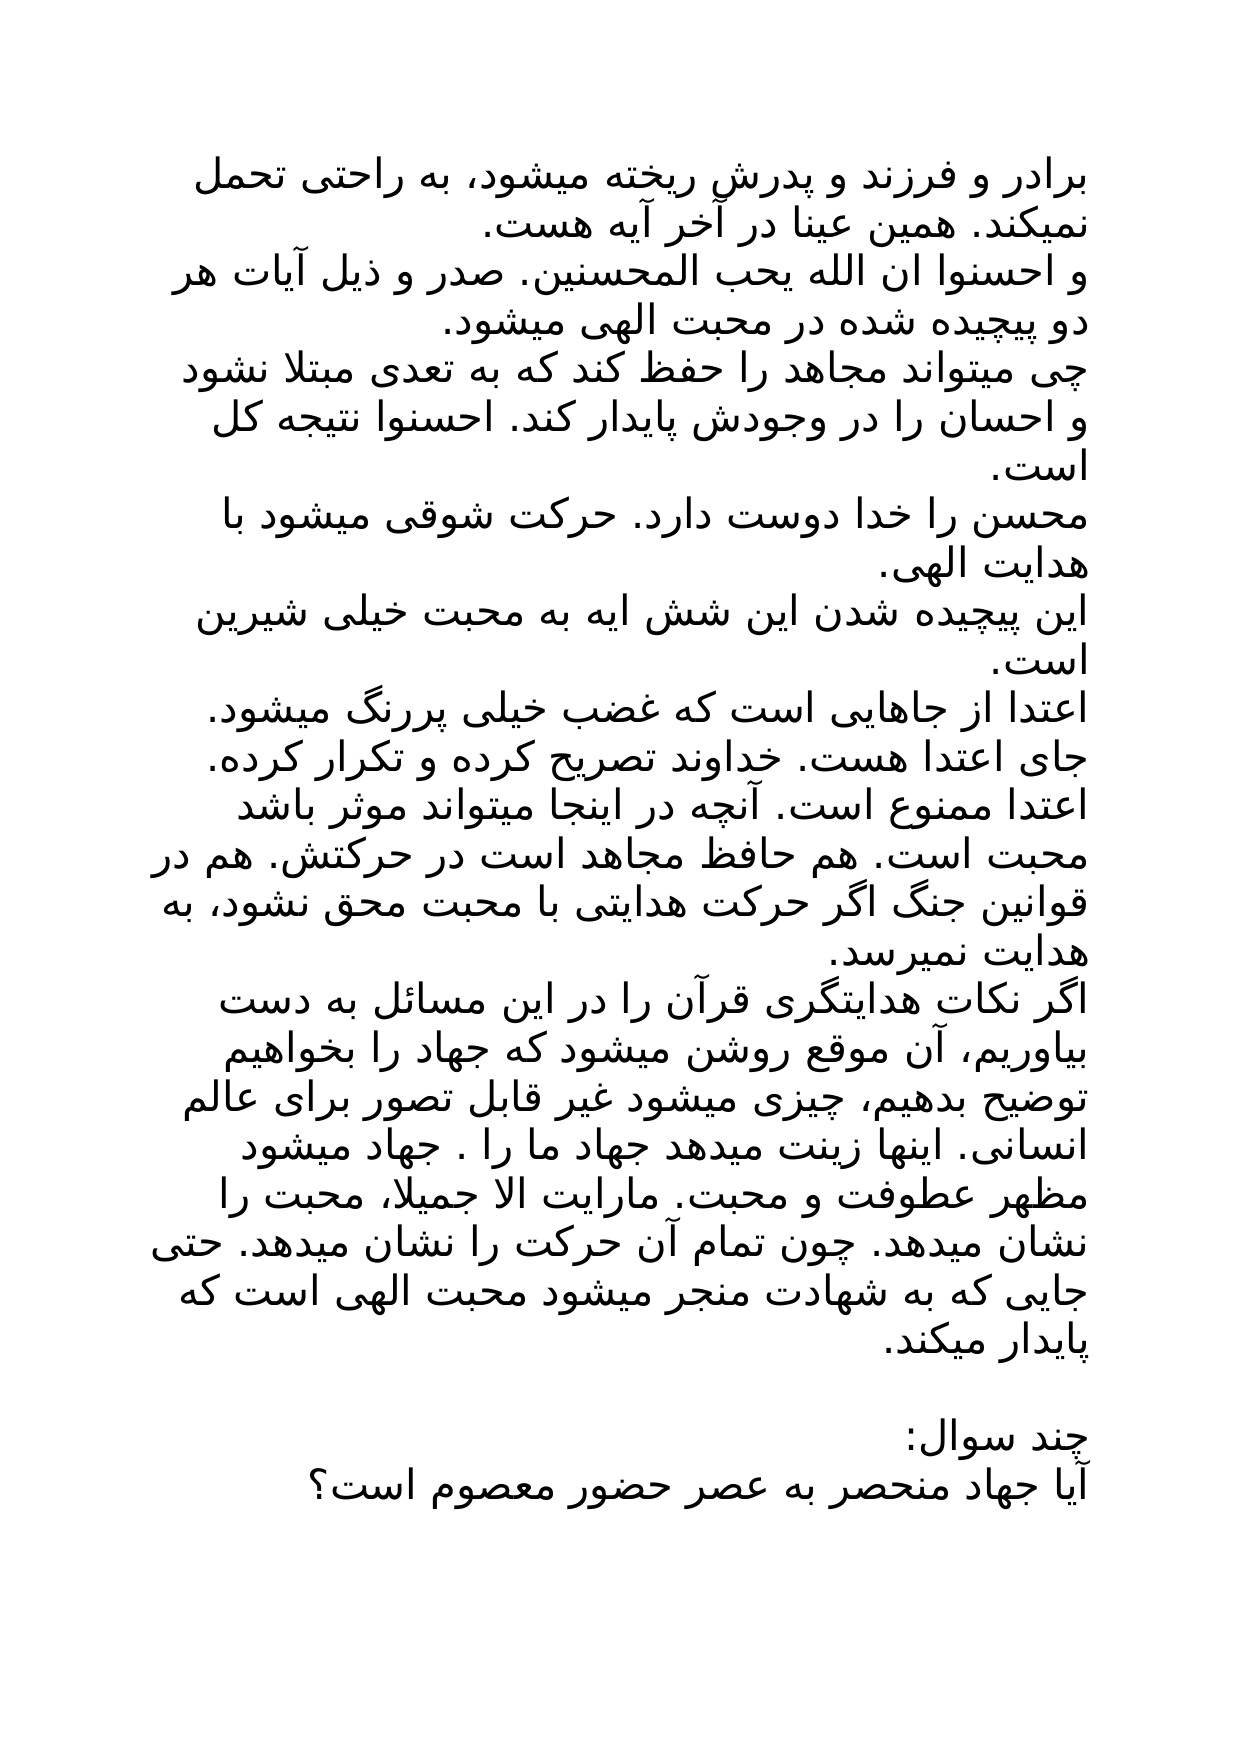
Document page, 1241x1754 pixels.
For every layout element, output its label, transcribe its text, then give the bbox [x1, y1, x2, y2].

text چند سوال: [150, 1412, 1090, 1461]
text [150, 150, 1090, 247]
text آیا جهاد منحصر به عصر حضور معصوم است؟ [150, 1461, 1090, 1509]
text اگر نکات هدایتگری قرآن را در این مسائل به دست بیاوریم، آن موقع روشن میشود که جهاد را بخواهیم توضیح بدهیم، چیزی میشود غیر قابل تصور برای عالم انسانی. اینها زینت میدهد جهاد ما را . جهاد میشود مظهر عطوفت و محبت. مارایت الا جمیلا، محبت را نشان میدهد. چون تمام آن حرکت را نشان میدهد. حتی جایی که به شهادت منجر میشود محبت الهی است که پایدار میکند. [150, 975, 1090, 1363]
text چی میتواند مجاهد را حفظ کند که به تعدی مبتلا نشود و احسان را در وجودش پایدار کند. احسنوا نتیجه کل است. [150, 344, 1090, 490]
text و احسنوا ان الله یحب المحسنین. صدر و ذیل آیات هر دو پیچیده شده در محبت الهی میشود. [150, 247, 1090, 344]
text محسن را خدا دوست دارد. حرکت شوقی میشود با هدایت الهی. [150, 490, 1090, 587]
text این پیچیده شدن این شش ایه به محبت خیلی شیرین است. [150, 587, 1090, 684]
text اعتدا از جاهایی است که غضب خیلی پررنگ میشود. جای اعتدا هست. خداوند تصریح کرده و تکرار کرده. اعتدا ممنوع است. آنچه در اینجا میتواند موثر باشد محبت است. هم حافظ مجاهد است در حرکتش. هم در قوانین جنگ اگر حرکت هدایتی با محبت محق نشود، به هدایت نمیرسد. [150, 684, 1090, 975]
